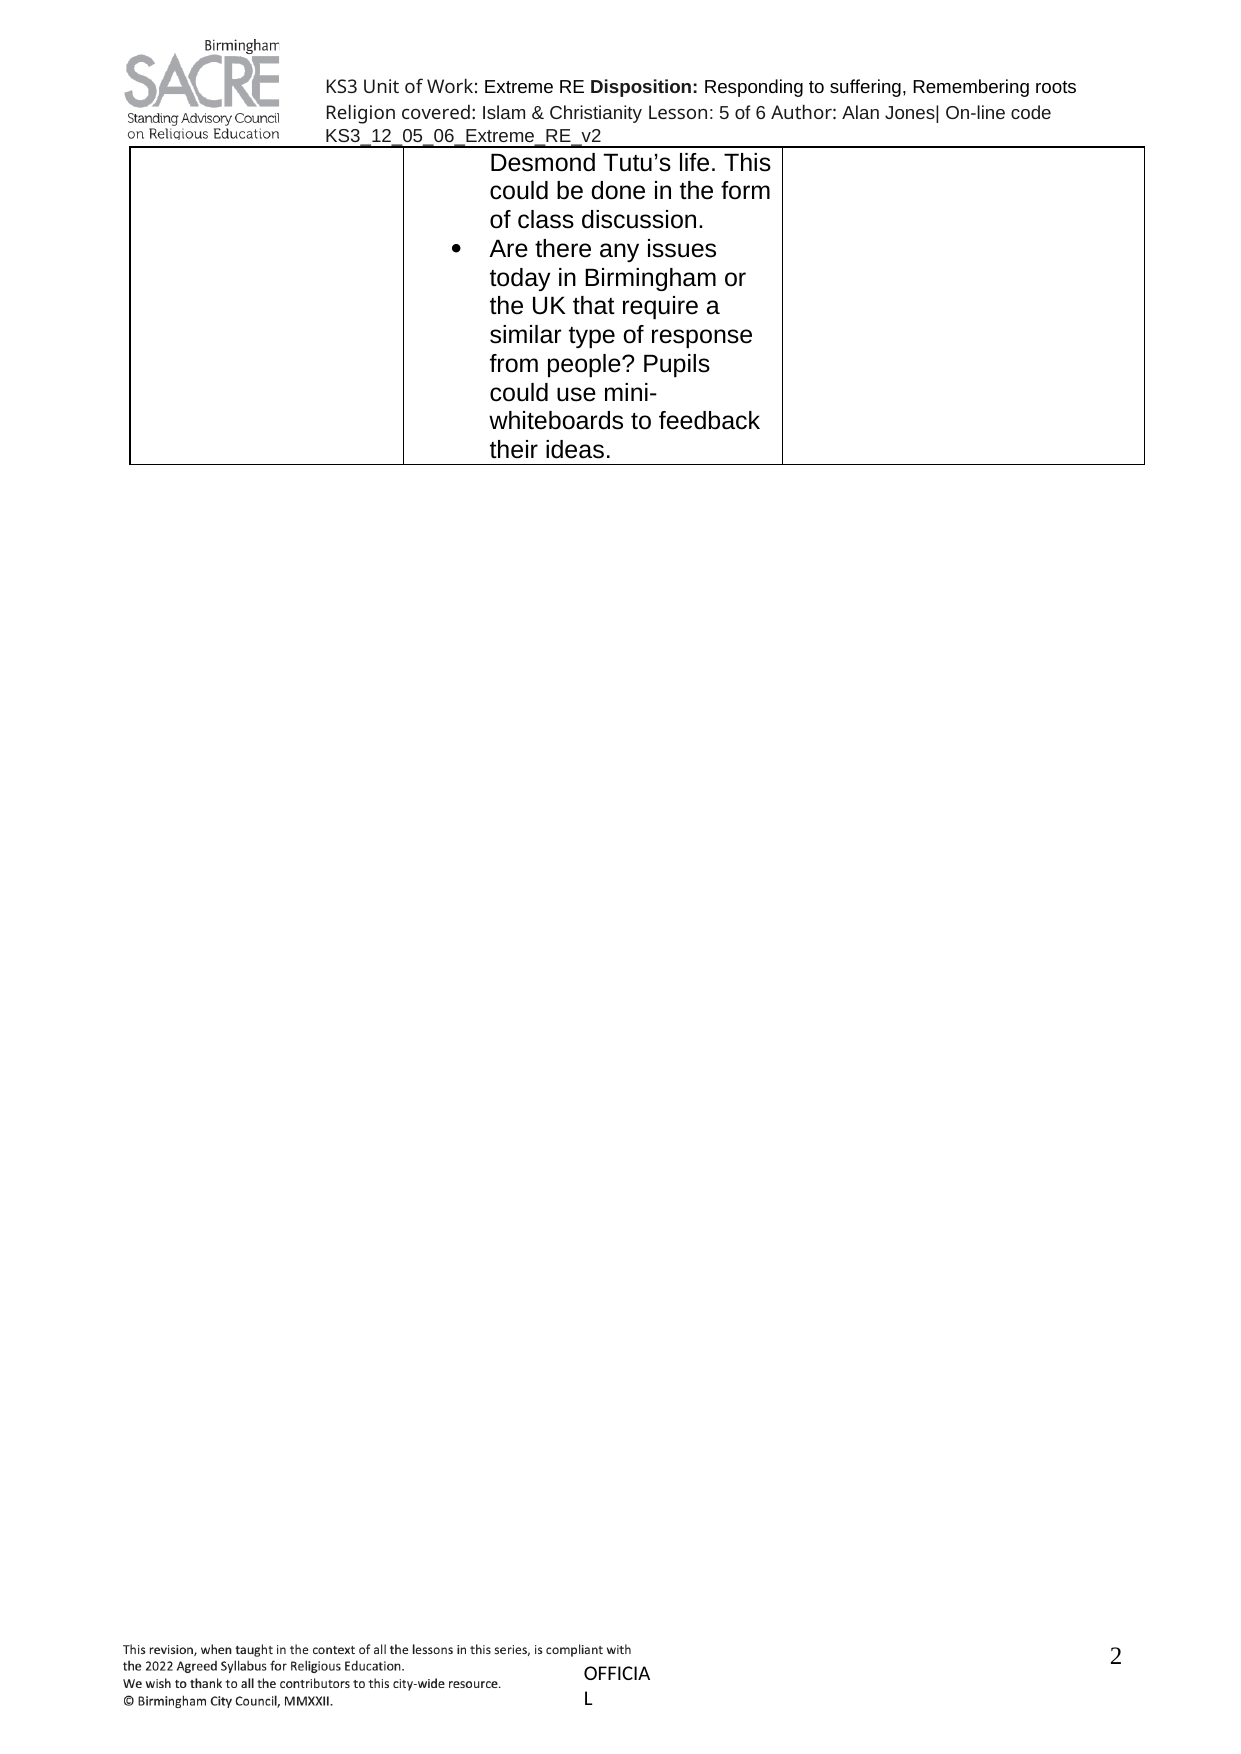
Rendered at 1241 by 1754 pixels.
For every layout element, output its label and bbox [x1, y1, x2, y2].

table_cell [131, 148, 403, 464]
table_cell [783, 148, 1144, 464]
table_cell [404, 148, 782, 464]
picture [118, 1641, 635, 1710]
